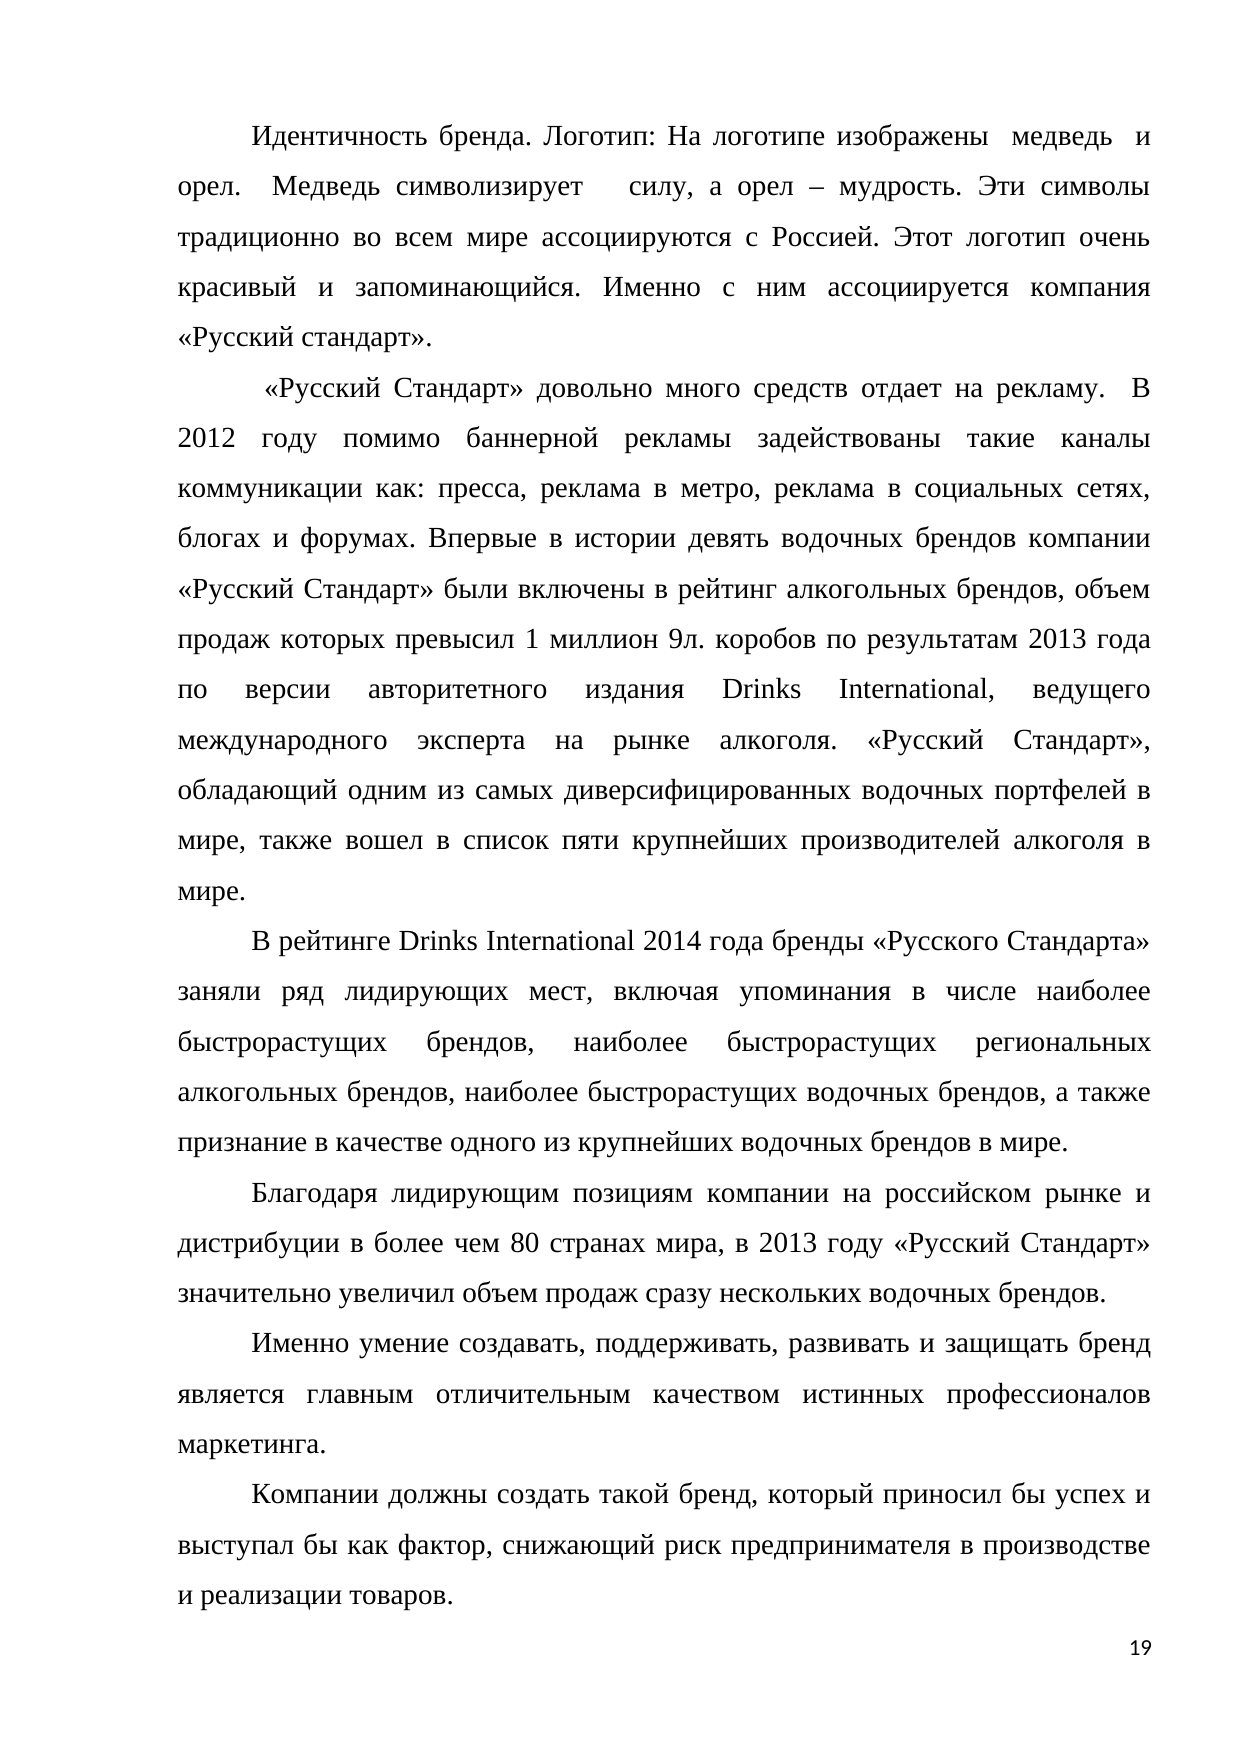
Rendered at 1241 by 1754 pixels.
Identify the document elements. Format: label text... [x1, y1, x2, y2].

text Благодаря лидирующим позициям компании на российском рынке и дистрибуции в более чем 80 странах мира, в 2013 году «Русский Стандарт» значительно увеличил объем продаж сразу нескольких водочных брендов. [177, 1175, 1152, 1309]
text Компании должны создать такой бренд, который приносил бы успех и выступал бы как фактор, снижающий риск предпринимателя в производстве и реализации товаров. [177, 1477, 1152, 1611]
text Идентичность бренда. Логотип: На логотипе изображены медведь и орел. Медведь символизирует силу, а орел – мудрость. Эти символы традиционно во всем мире ассоциируются с Россией. Этот логотип очень красивый и запоминающийся. Именно с ним ассоциируется компания «Русский стандарт». [177, 118, 1152, 353]
text Именно умение создавать, поддерживать, развивать и защищать бренд является главным отличительным качеством истинных профессионалов маркетинга. [177, 1326, 1152, 1460]
text В рейтинге Drinks International 2014 года бренды «Русского Стандарта» заняли ряд лидирующих мест, включая упоминания в числе наиболее быстрорастущих брендов, наиболее быстрорастущих региональных алкогольных брендов, наиболее быстрорастущих водочных брендов, а также признание в качестве одного из крупнейших водочных брендов в мире. [177, 923, 1152, 1158]
text «Русский Стандарт» довольно много средств отдает на рекламу. В 2012 году помимо баннерной рекламы задействованы такие каналы коммуникации как: пресса, реклама в метро, реклама в социальных сетях, блогах и форумах. Впервые в истории девять водочных брендов компании «Русский Стандарт» были включены в рейтинг алкогольных брендов, объем продаж которых превысил 1 миллион 9л. коробов по результатам 2013 года по версии авторитетного издания Drinks International, ведущего международного эксперта на рынке алкоголя. «Русский Стандарт», обладающий одним из самых диверсифицированных водочных портфелей в мире, также вошел в список пяти крупнейших производителей алкоголя в мире. [177, 370, 1152, 906]
